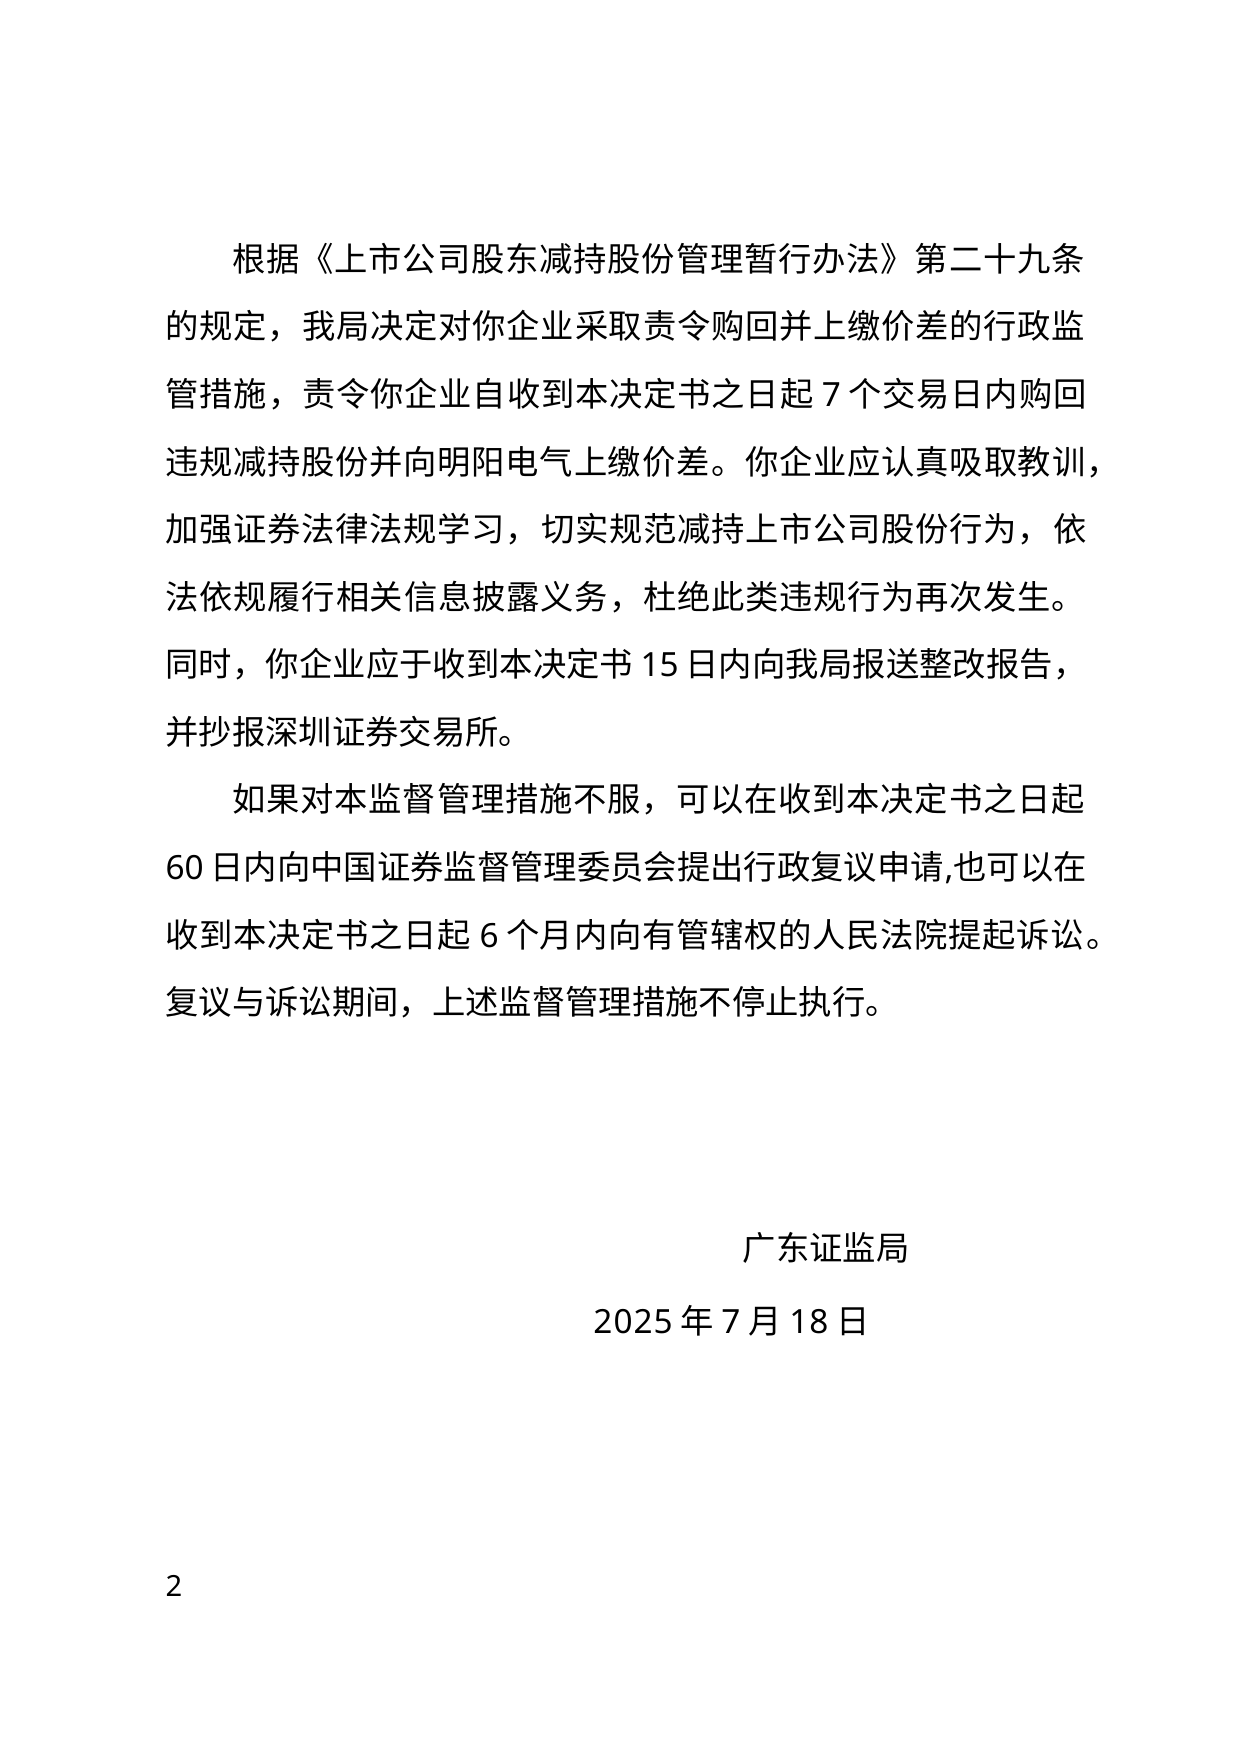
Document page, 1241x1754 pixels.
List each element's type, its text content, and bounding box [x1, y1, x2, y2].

text 根据《上市公司股东减持股份管理暂行办法》第二十九条的规定，我局决定对你企业采取责令购回并上缴价差的行政监管措施，责令你企业自收到本决定书之日起7个交易日内购回违规减持股份并向明阳电气上缴价差。你企业应认真吸取教训，加强证券法律法规学习，切实规范减持上市公司股份行为，依法依规履行相关信息披露义务，杜绝此类违规行为再次发生。同时，你企业应于收到本决定书15日内向我局报送整改报告，并抄报深圳证券交易所。 [165, 233, 1087, 754]
text 广东证监局 [165, 1222, 909, 1270]
text 如果对本监督管理措施不服，可以在收到本决定书之日起60日内向中国证券监督管理委员会提出行政复议申请,也可以在收到本决定书之日起6个月内向有管辖权的人民法院提起诉讼。复议与诉讼期间，上述监督管理措施不停止执行。 [165, 773, 1087, 1024]
list 2025年7月18日 [165, 1294, 1087, 1343]
